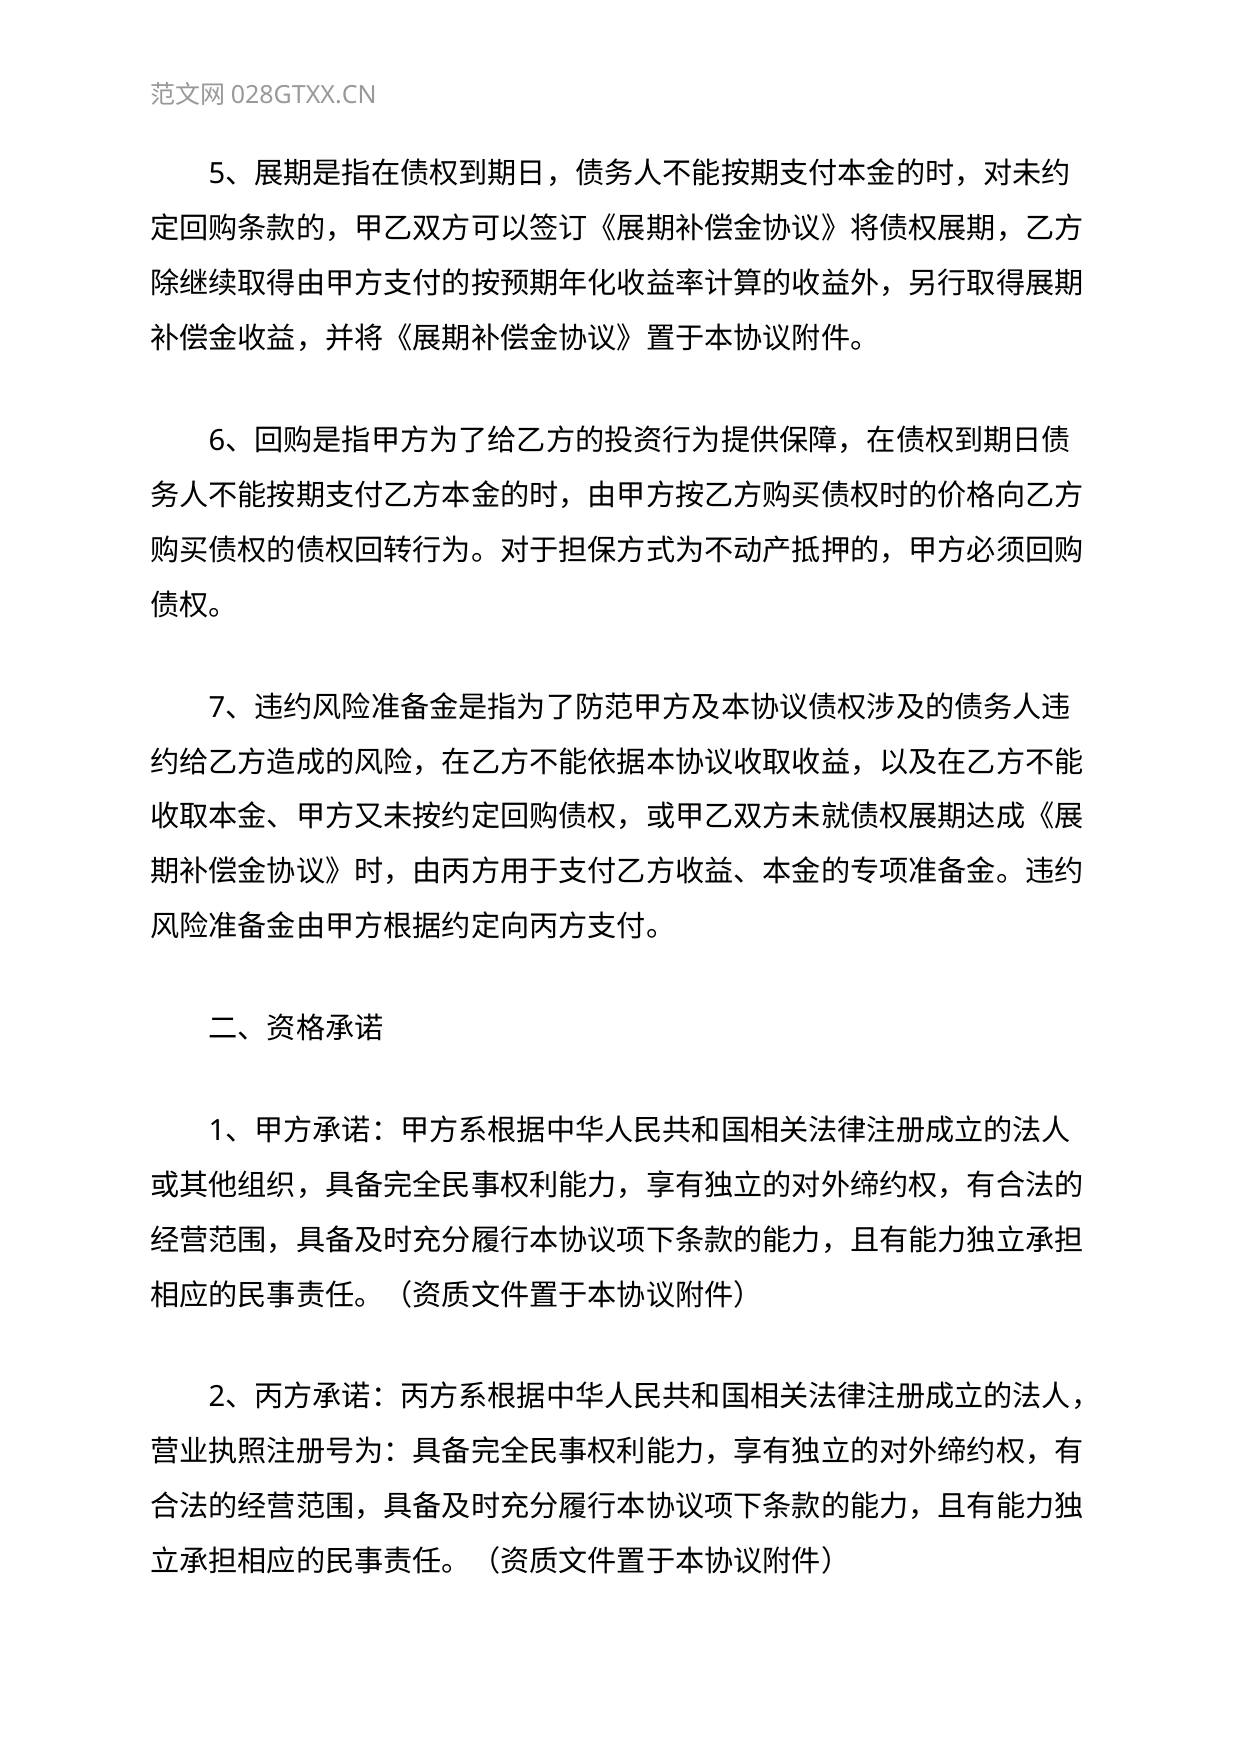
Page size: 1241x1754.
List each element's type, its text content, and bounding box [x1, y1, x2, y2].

text 5、展期是指在债权到期日，债务人不能按期支付本金的时，对未约定回购条款的，甲乙双方可以签订《展期补偿金协议》将债权展期，乙方除继续取得由甲方支付的按预期年化收益率计算的收益外，另行取得展期补偿金收益，并将《展期补偿金协议》置于本协议附件。 [150, 150, 1090, 357]
text 二、资格承诺 [150, 1004, 1090, 1047]
text 6、回购是指甲方为了给乙方的投资行为提供保障，在债权到期日债务人不能按期支付乙方本金的时，由甲方按乙方购买债权时的价格向乙方购买债权的债权回转行为。对于担保方式为不动产抵押的，甲方必须回购债权。 [150, 417, 1090, 624]
text 7、违约风险准备金是指为了防范甲方及本协议债权涉及的债务人违约给乙方造成的风险，在乙方不能依据本协议收取收益，以及在乙方不能收取本金、甲方又未按约定回购债权，或甲乙双方未就债权展期达成《展期补偿金协议》时，由丙方用于支付乙方收益、本金的专项准备金。违约风险准备金由甲方根据约定向丙方支付。 [150, 683, 1090, 945]
text 1、甲方承诺：甲方系根据中华人民共和国相关法律注册成立的法人或其他组织，具备完全民事权利能力，享有独立的对外缔约权，有合法的经营范围，具备及时充分履行本协议项下条款的能力，且有能力独立承担相应的民事责任。（资质文件置于本协议附件） [150, 1106, 1090, 1313]
text 2、丙方承诺：丙方系根据中华人民共和国相关法律注册成立的法人，营业执照注册号为：具备完全民事权利能力，享有独立的对外缔约权，有合法的经营范围，具备及时充分履行本协议项下条款的能力，且有能力独立承担相应的民事责任。（资质文件置于本协议附件） [150, 1373, 1090, 1580]
